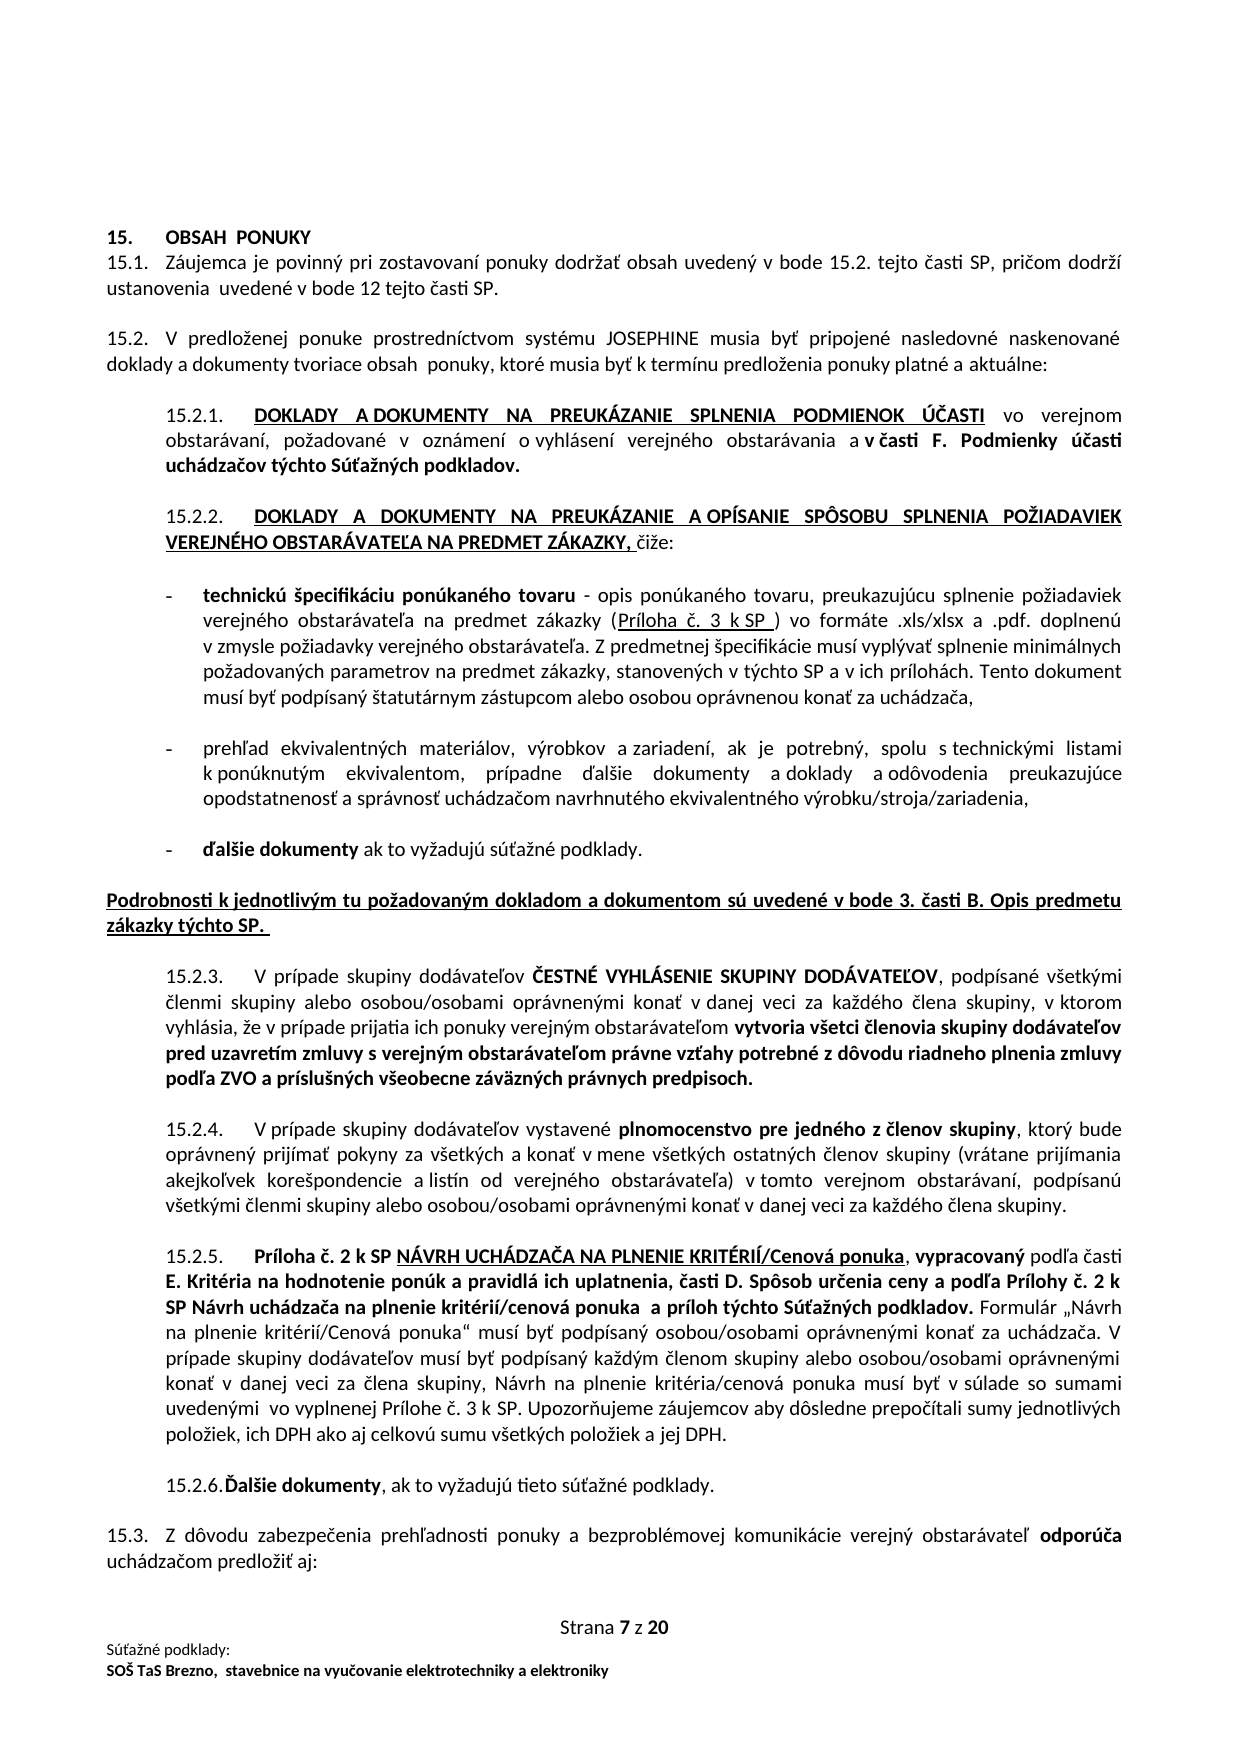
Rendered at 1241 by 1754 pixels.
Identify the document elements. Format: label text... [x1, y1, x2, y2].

list Ďalšie dokumenty, ak to vyžadujú tieto súťažné podklady. [165, 1472, 1122, 1497]
list V prípade skupiny dodávateľov čestné vyhlásenie skupiny dodávateľov, podpísané všetkými členmi skupiny alebo osobou/osobami oprávnenými konať v danej veci za každého člena skupiny, v ktorom vyhlásia, že v prípade prijatia ich ponuky verejným obstarávateľom vytvoria všetci členovia skupiny dodávateľov pred uzavretím zmluvy s verejným obstarávateľom právne vzťahy potrebné z dôvodu riadneho plnenia zmluvy podľa ZVO a príslušných všeobecne záväzných právnych predpisoch. [165, 963, 1122, 1091]
list V prípade skupiny dodávateľov vystavené plnomocenstvo pre jedného z členov skupiny, ktorý bude oprávnený prijímať pokyny za všetkých a konať v mene všetkých ostatných členov skupiny (vrátane prijímania akejkoľvek korešpondencie a listín od verejného obstarávateľa) v tomto verejnom obstarávaní, podpísanú všetkými členmi skupiny alebo osobou/osobami oprávnenými konať v danej veci za každého člena skupiny. [165, 1116, 1122, 1218]
text Podrobnosti k jednotlivým tu požadovaným dokladom a dokumentom sú uvedené v bode 3. časti B. Opis predmetu zákazky týchto SP. [106, 910, 1122, 938]
list prehľad ekvivalentných materiálov, výrobkov a zariadení, ak je potrebný, spolu s technickými listami k ponúknutým ekvivalentom, prípadne ďalšie dokumenty a doklady a odôvodenia preukazujúce opodstatnenosť a správnosť uchádzačom navrhnutého ekvivalentného výrobku/stroja/zariadenia, [165, 735, 1122, 811]
list Príloha č. 2 k SP NÁVRH UCHÁDZAČA NA PLNENIE KRITÉRIÍ/Cenová ponuka, vypracovaný podľa časti E. Kritéria na hodnotenie ponúk a pravidlá ich uplatnenia, časti D. Spôsob určenia ceny a podľa Prílohy č. 2 k SP Návrh uchádzača na plnenie kritérií/cenová ponuka a príloh týchto Súťažných podkladov. Formulár „Návrh na plnenie kritérií/Cenová ponuka“ musí byť podpísaný osobou/osobami oprávnenými konať za uchádzača. V prípade skupiny dodávateľov musí byť podpísaný každým členom skupiny alebo osobou/osobami oprávnenými konať v danej veci za člena skupiny, Návrh na plnenie kritéria/cenová ponuka musí byť v súlade so sumami uvedenými vo vyplnenej Prílohe č. 3 k SP. Upozorňujeme záujemcov aby dôsledne prepočítali sumy jednotlivých položiek, ich DPH ako aj celkovú sumu všetkých položiek a jej DPH. [165, 1243, 1122, 1446]
list technickú špecifikáciu ponúkaného tovaru - opis ponúkaného tovaru, preukazujúcu splnenie požiadaviek verejného obstarávateľa na predmet zákazky (Príloha č. 3 k SP ) vo formáte .xls/xlsx a .pdf. doplnenú v zmysle požiadavky verejného obstarávateľa. Z predmetnej špecifikácie musí vyplývať splnenie minimálnych požadovaných parametrov na predmet zákazky, stanovených v týchto SP a v ich prílohách. Tento dokument musí byť podpísaný štatutárnym zástupcom alebo osobou oprávnenou konať za uchádzača, [165, 582, 1122, 709]
list DOKLADY A DOKUMENTY NA PREUKÁZANIE A OPÍSANIE SPÔSOBU SPLNENIA POŽIADAVIEK VEREJNÉHO OBSTARÁVATEĽA NA PREDMET ZÁKAZKY, čiže: [165, 503, 1122, 554]
list Z dôvodu zabezpečenia prehľadnosti ponuky a bezproblémovej komunikácie verejný obstarávateľ odporúča uchádzačom predložiť aj: [106, 1523, 1122, 1573]
text Podrobnosti k jednotlivým tu požadovaným dokladom a dokumentom sú uvedené v bode 3. časti B. Opis predmetu zákazky týchto SP. [106, 887, 1122, 909]
list Záujemca je povinný pri zostavovaní ponuky dodržať obsah uvedený v bode 15.2. tejto časti SP, pričom dodrží ustanovenia uvedené v bode 12 tejto časti SP. [106, 249, 1122, 300]
list DOKLADY A DOKUMENTY NA PREUKÁZANIE SPLNENIA PODMIENOK ÚČASTI vo verejnom obstarávaní, požadované v oznámení o vyhlásení verejného obstarávania a v časti F. Podmienky účasti uchádzačov týchto Súťažných podkladov. [165, 402, 1122, 478]
list OBSAH PONUKY [106, 224, 1122, 249]
list V predloženej ponuke prostredníctvom systému JOSEPHINE musia byť pripojené nasledovné naskenované doklady a dokumenty tvoriace obsah ponuky, ktoré musia byť k termínu predloženia ponuky platné a aktuálne: [106, 326, 1122, 376]
list ďalšie dokumenty ak to vyžadujú súťažné podklady. [165, 836, 1122, 862]
